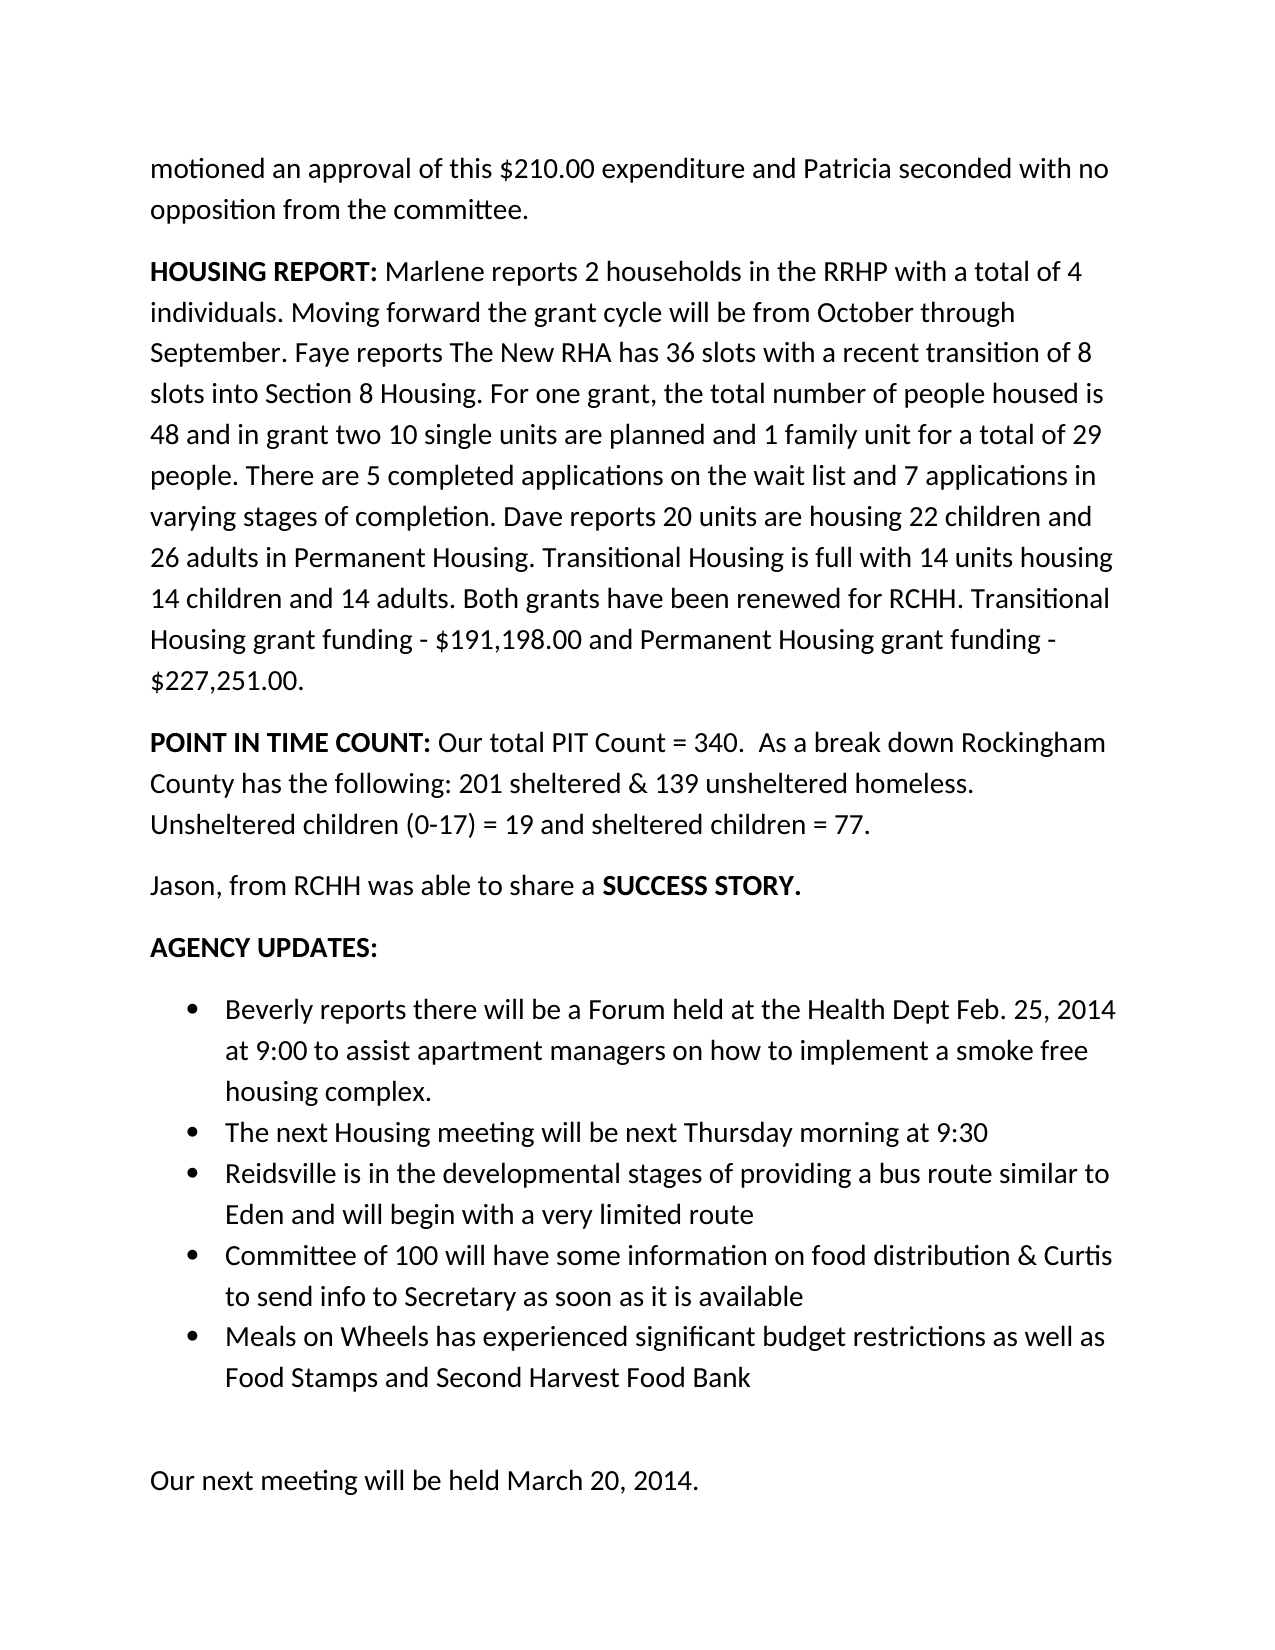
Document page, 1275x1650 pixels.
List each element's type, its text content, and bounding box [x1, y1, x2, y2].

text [150, 150, 1125, 227]
list Committee of 100 will have some information on food distribution & Curtis to send info to Secretary as soon as it is available [187, 1237, 1125, 1313]
list Beverly reports there will be a Forum held at the Health Dept Feb. 25, 2014 at 9:00 to assist apartment managers on how to implement a smoke free housing complex. [187, 991, 1125, 1108]
list The next Housing meeting will be next Thursday morning at 9:30 [187, 1114, 1125, 1149]
text POINT IN TIME COUNT: Our total PIT Count = 340. As a break down Rockingham County has the following: 201 sheltered & 139 unsheltered homeless. Unsheltered children (0-17) = 19 and sheltered children = 77. [150, 724, 1125, 841]
text Our next meeting will be held March 20, 2014. [150, 1462, 1125, 1498]
list Meals on Wheels has experienced significant budget restrictions as well as Food Stamps and Second Harvest Food Bank [187, 1318, 1125, 1395]
text HOUSING REPORT: Marlene reports 2 households in the RRHP with a total of 4 individuals. Moving forward the grant cycle will be from October through September. Faye reports The New RHA has 36 slots with a recent transition of 8 slots into Section 8 Housing. For one grant, the total number of people housed is 48 and in grant two 10 single units are planned and 1 family unit for a total of 29 people. There are 5 completed applications on the wait list and 7 applications in varying stages of completion. Dave reports 20 units are housing 22 children and 26 adults in Permanent Housing. Transitional Housing is full with 14 units housing 14 children and 14 adults. Both grants have been renewed for RCHH. Transitional Housing grant funding - $191,198.00 and Permanent Housing grant funding - $227,251.00. [150, 253, 1125, 698]
text Jason, from RCHH was able to share a SUCCESS STORY. [150, 867, 1125, 903]
list Reidsville is in the developmental stages of providing a bus route similar to Eden and will begin with a very limited route [187, 1155, 1125, 1231]
text AGENCY UPDATES: [150, 929, 1125, 965]
